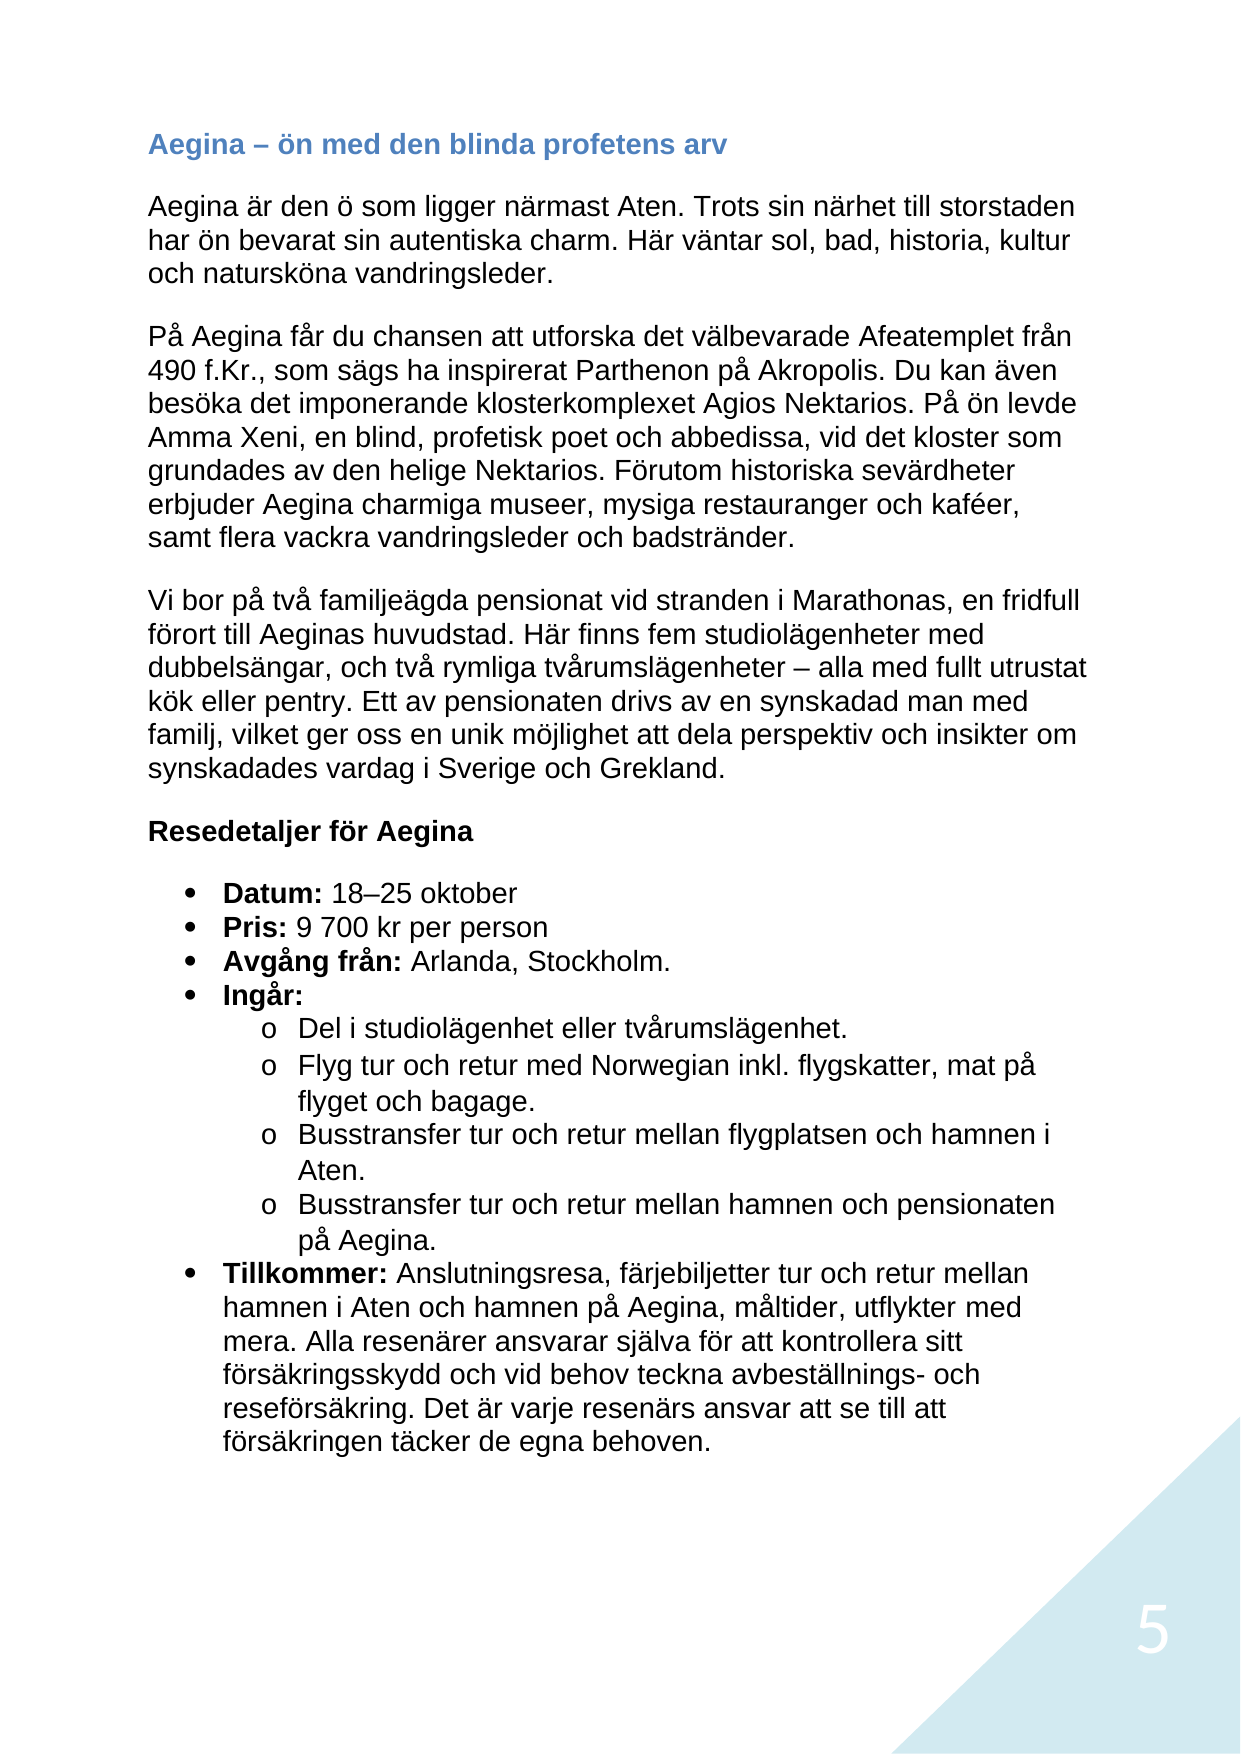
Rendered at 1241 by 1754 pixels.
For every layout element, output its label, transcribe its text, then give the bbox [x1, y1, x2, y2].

text Vi bor på två familjeägda pensionat vid stranden i Marathonas, en fridfull förort till Aeginas huvudstad. Här finns fem studiolägenheter med dubbelsängar, och två rymliga tvårumslägenheter – alla med fullt utrustat kök eller pentry. Ett av pensionaten drivs av en synskadad man med familj, vilket ger oss en unik möjlighet att dela perspektiv och insikter om synskadades vardag i Sverige och Grekland. [148, 583, 1092, 784]
list Busstransfer tur och retur mellan flygplatsen och hamnen i Aten. [260, 1117, 1092, 1187]
list Tillkommer: Anslutningsresa, färjebiljetter tur och retur mellan hamnen i Aten och hamnen på Aegina, måltider, utflykter med mera. Alla resenärer ansvarar själva för att kontrollera sitt försäkringsskydd och vid behov teckna avbeställnings- och reseförsäkring. Det är varje resenärs ansvar att se till att försäkringen täcker de egna behoven. [185, 1257, 1092, 1458]
list Pris: 9 700 kr per person [185, 910, 1092, 944]
list Avgång från: Arlanda, Stockholm. [185, 944, 1092, 978]
list Busstransfer tur och retur mellan hamnen och pensionaten på Aegina. [260, 1187, 1092, 1257]
text På Aegina får du chansen att utforska det välbevarade Afeatemplet från 490 f.Kr., som sägs ha inspirerat Parthenon på Akropolis. Du kan även besöka det imponerande klosterkomplexet Agios Nektarios. På ön levde Amma Xeni, en blind, profetisk poet och abbedissa, vid det kloster som grundades av den helige Nektarios. Förutom historiska sevärdheter erbjuder Aegina charmiga museer, mysiga restauranger och kaféer, samt flera vackra vandringsleder och badstränder. [148, 319, 1092, 554]
list Del i studiolägenhet eller tvårumslägenhet. [260, 1011, 1092, 1047]
subtitle Aegina – ön med den blinda profetens arv [148, 127, 1092, 160]
list Ingår: [185, 978, 1092, 1011]
list Flyg tur och retur med Norwegian inkl. flygskatter, mat på flyget och bagage. [260, 1047, 1092, 1117]
text Aegina är den ö som ligger närmast Aten. Trots sin närhet till storstaden har ön bevarat sin autentiska charm. Här väntar sol, bad, historia, kultur och natursköna vandringsleder. [148, 189, 1092, 290]
subtitle Resedetaljer för Aegina [148, 814, 1092, 847]
list Datum: 18–25 oktober [185, 876, 1092, 910]
